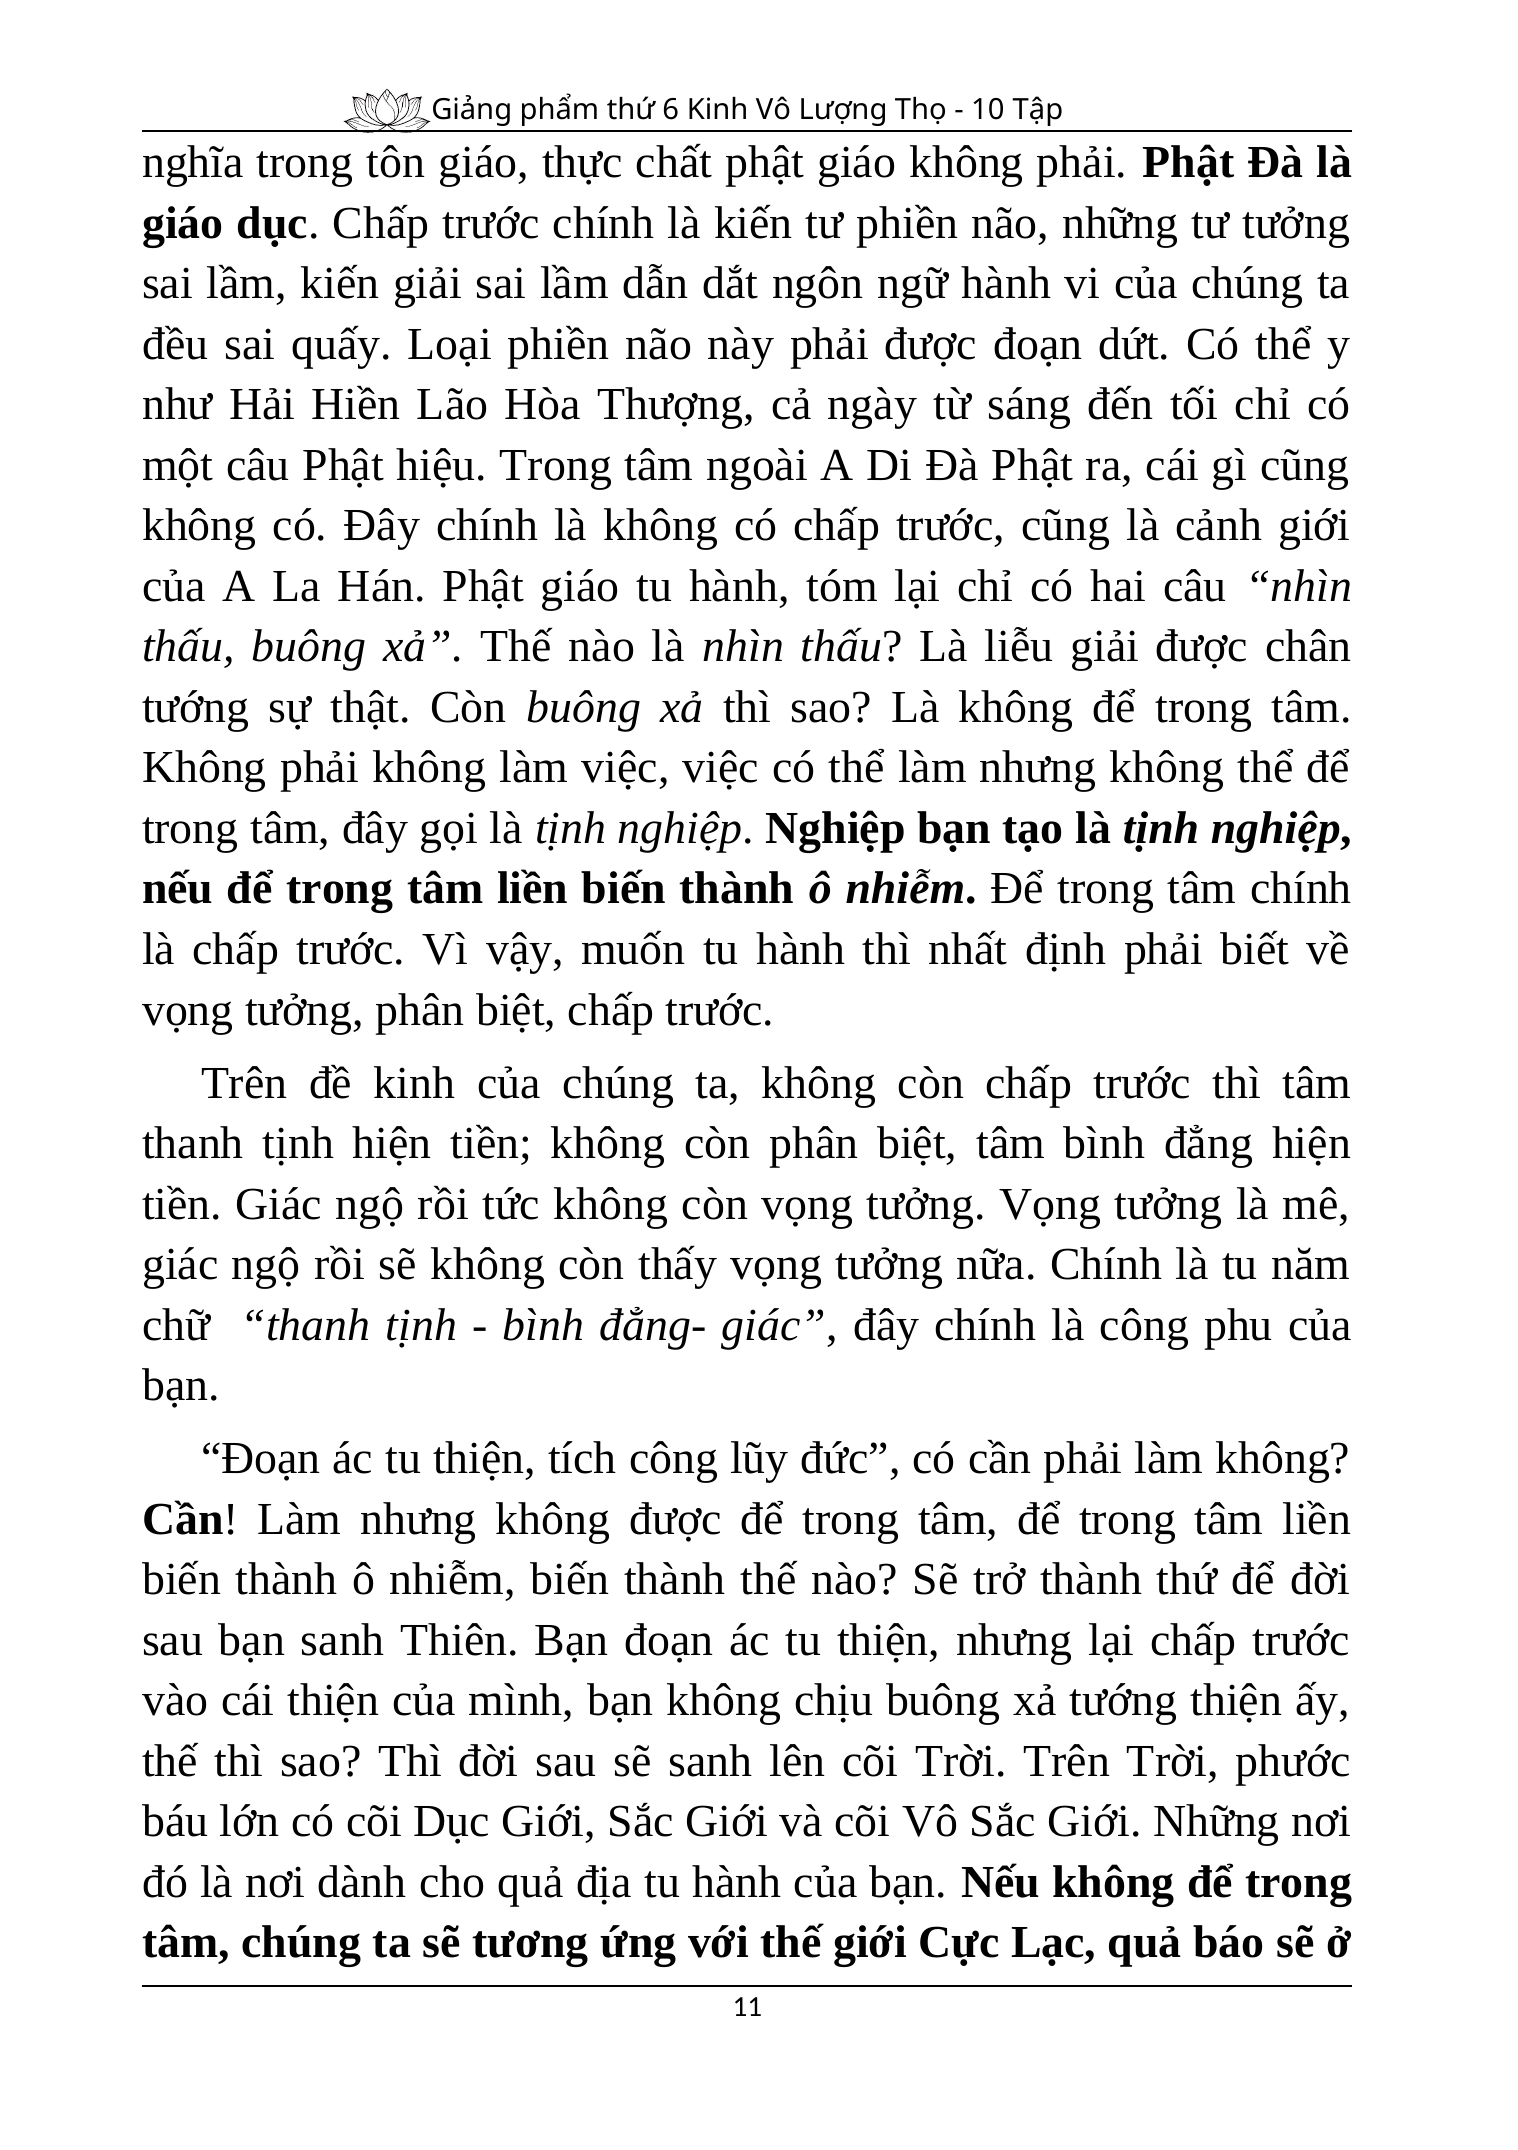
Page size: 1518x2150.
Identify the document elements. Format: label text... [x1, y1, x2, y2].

picture [342, 85, 432, 130]
text Trên đề kinh của chúng ta, không còn chấp trước thì tâm thanh tịnh hiện tiền; không còn phân biệt, tâm bình đẳng hiện tiền. Giác ngộ rồi tức không còn vọng tưởng. Vọng tưởng là mê, giác ngộ rồi sẽ không còn thấy vọng tưởng nữa. Chính là tu năm chữ “thanh tịnh - bình đẳng- giác”, đây chính là công phu của bạn. [142, 1055, 1352, 1411]
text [142, 1431, 1352, 1968]
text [142, 135, 1352, 1035]
